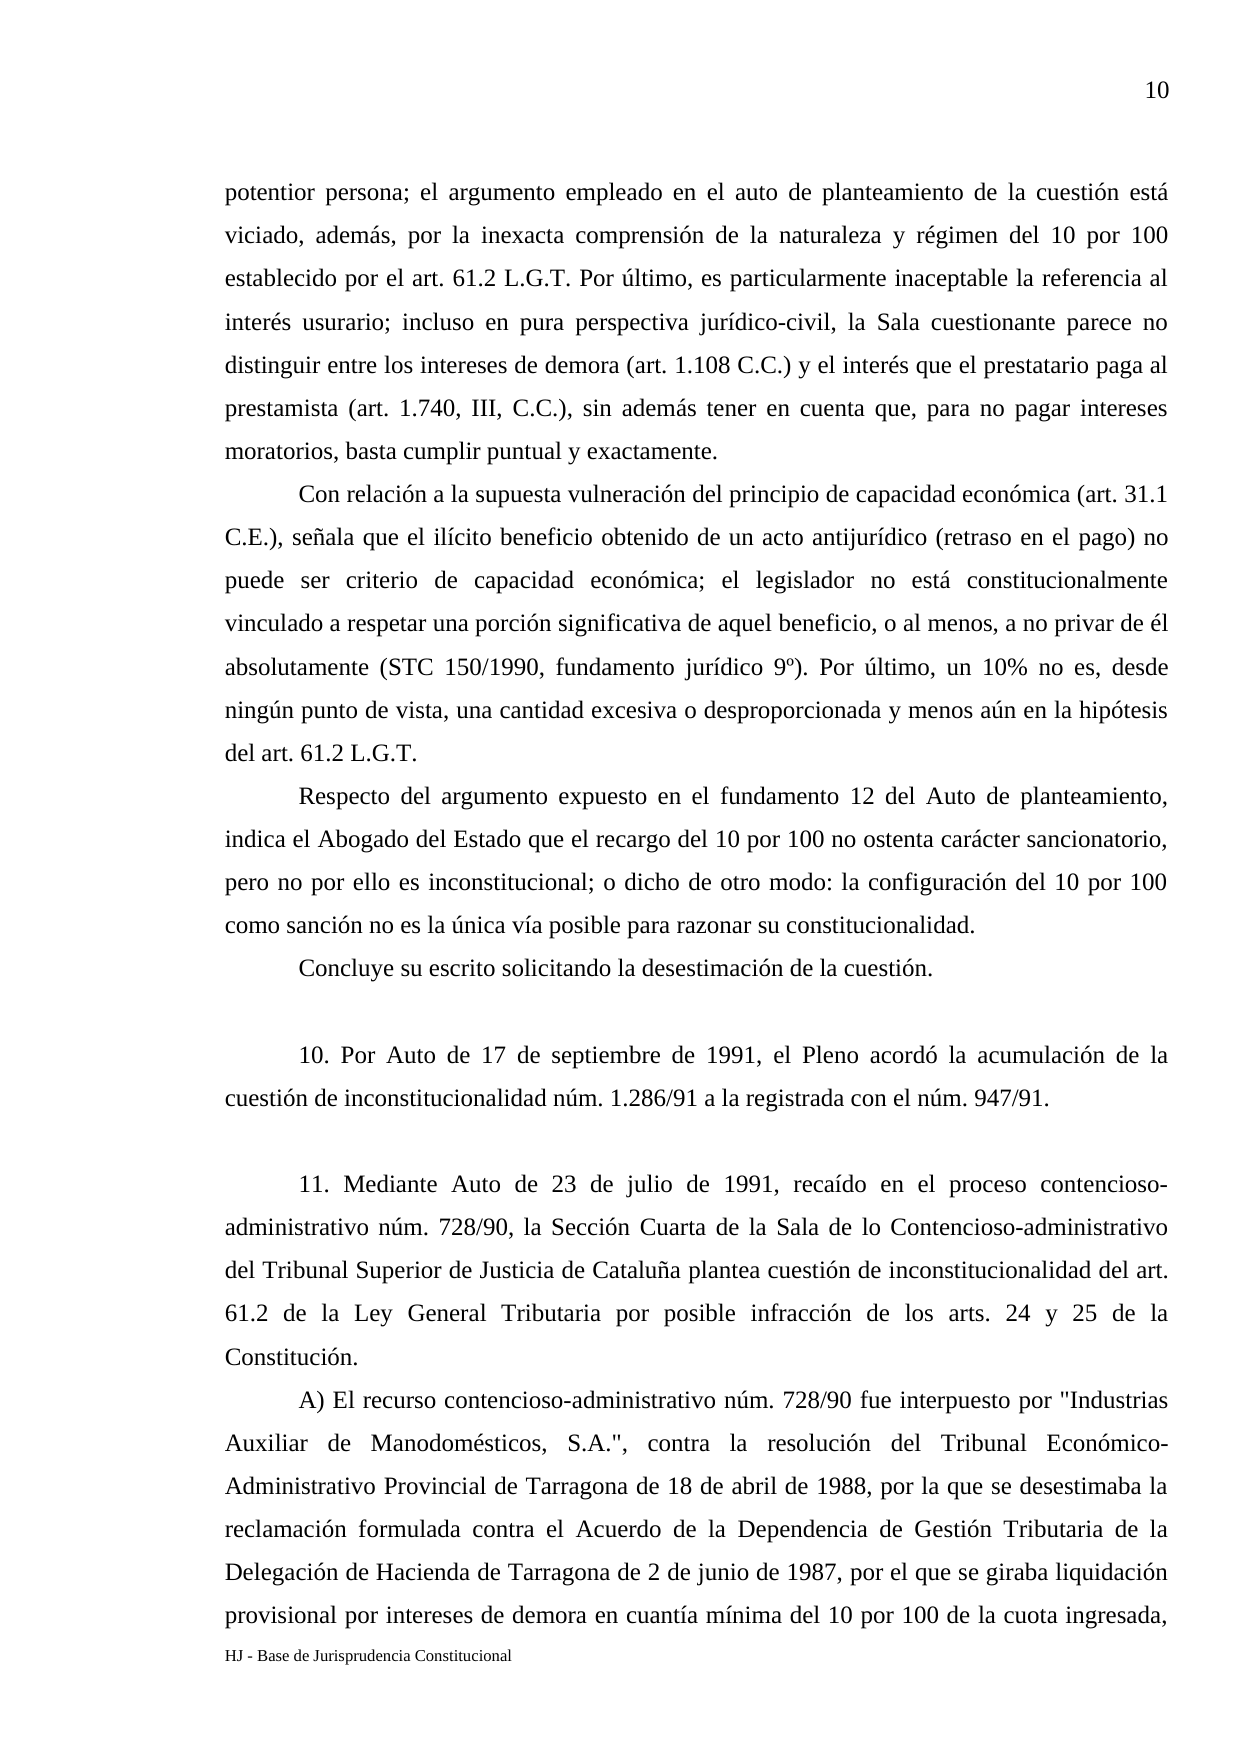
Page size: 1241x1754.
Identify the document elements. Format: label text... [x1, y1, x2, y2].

text Con relación a la supuesta vulneración del principio de capacidad económica (art. 31.1 C.E.), señala que el ilícito beneficio obtenido de un acto antijurídico (retraso en el pago) no puede ser criterio de capacidad económica; el legislador no está constitucionalmente vinculado a respetar una porción significativa de aquel beneficio, o al menos, a no privar de él absolutamente (STC 150/1990, fundamento jurídico 9º). Por último, un 10% no es, desde ningún punto de vista, una cantidad excesiva o desproporcionada y menos aún en la hipótesis del art. 61.2 L.G.T. [224, 479, 1169, 767]
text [224, 177, 1169, 465]
text Respecto del argumento expuesto en el fundamento 12 del Auto de planteamiento, indica el Abogado del Estado que el recargo del 10 por 100 no ostenta carácter sancionatorio, pero no por ello es inconstitucional; o dicho de otro modo: la configuración del 10 por 100 como sanción no es la única vía posible para razonar su constitucionalidad. [224, 781, 1169, 939]
text Concluye su escrito solicitando la desestimación de la cuestión. [224, 953, 1169, 982]
text 10. Por Auto de 17 de septiembre de 1991, el Pleno acordó la acumulación de la cuestión de inconstitucionalidad núm. 1.286/91 a la registrada con el núm. 947/91. [224, 1040, 1169, 1112]
text 11. Mediante Auto de 23 de julio de 1991, recaído en el proceso contencioso-administrativo núm. 728/90, la Sección Cuarta de la Sala de lo Contencioso-administrativo del Tribunal Superior de Justicia de Cataluña plantea cuestión de inconstitucionalidad del art. 61.2 de la Ley General Tributaria por posible infracción de los arts. 24 y 25 de la Constitución. [224, 1169, 1169, 1370]
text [224, 1385, 1169, 1629]
